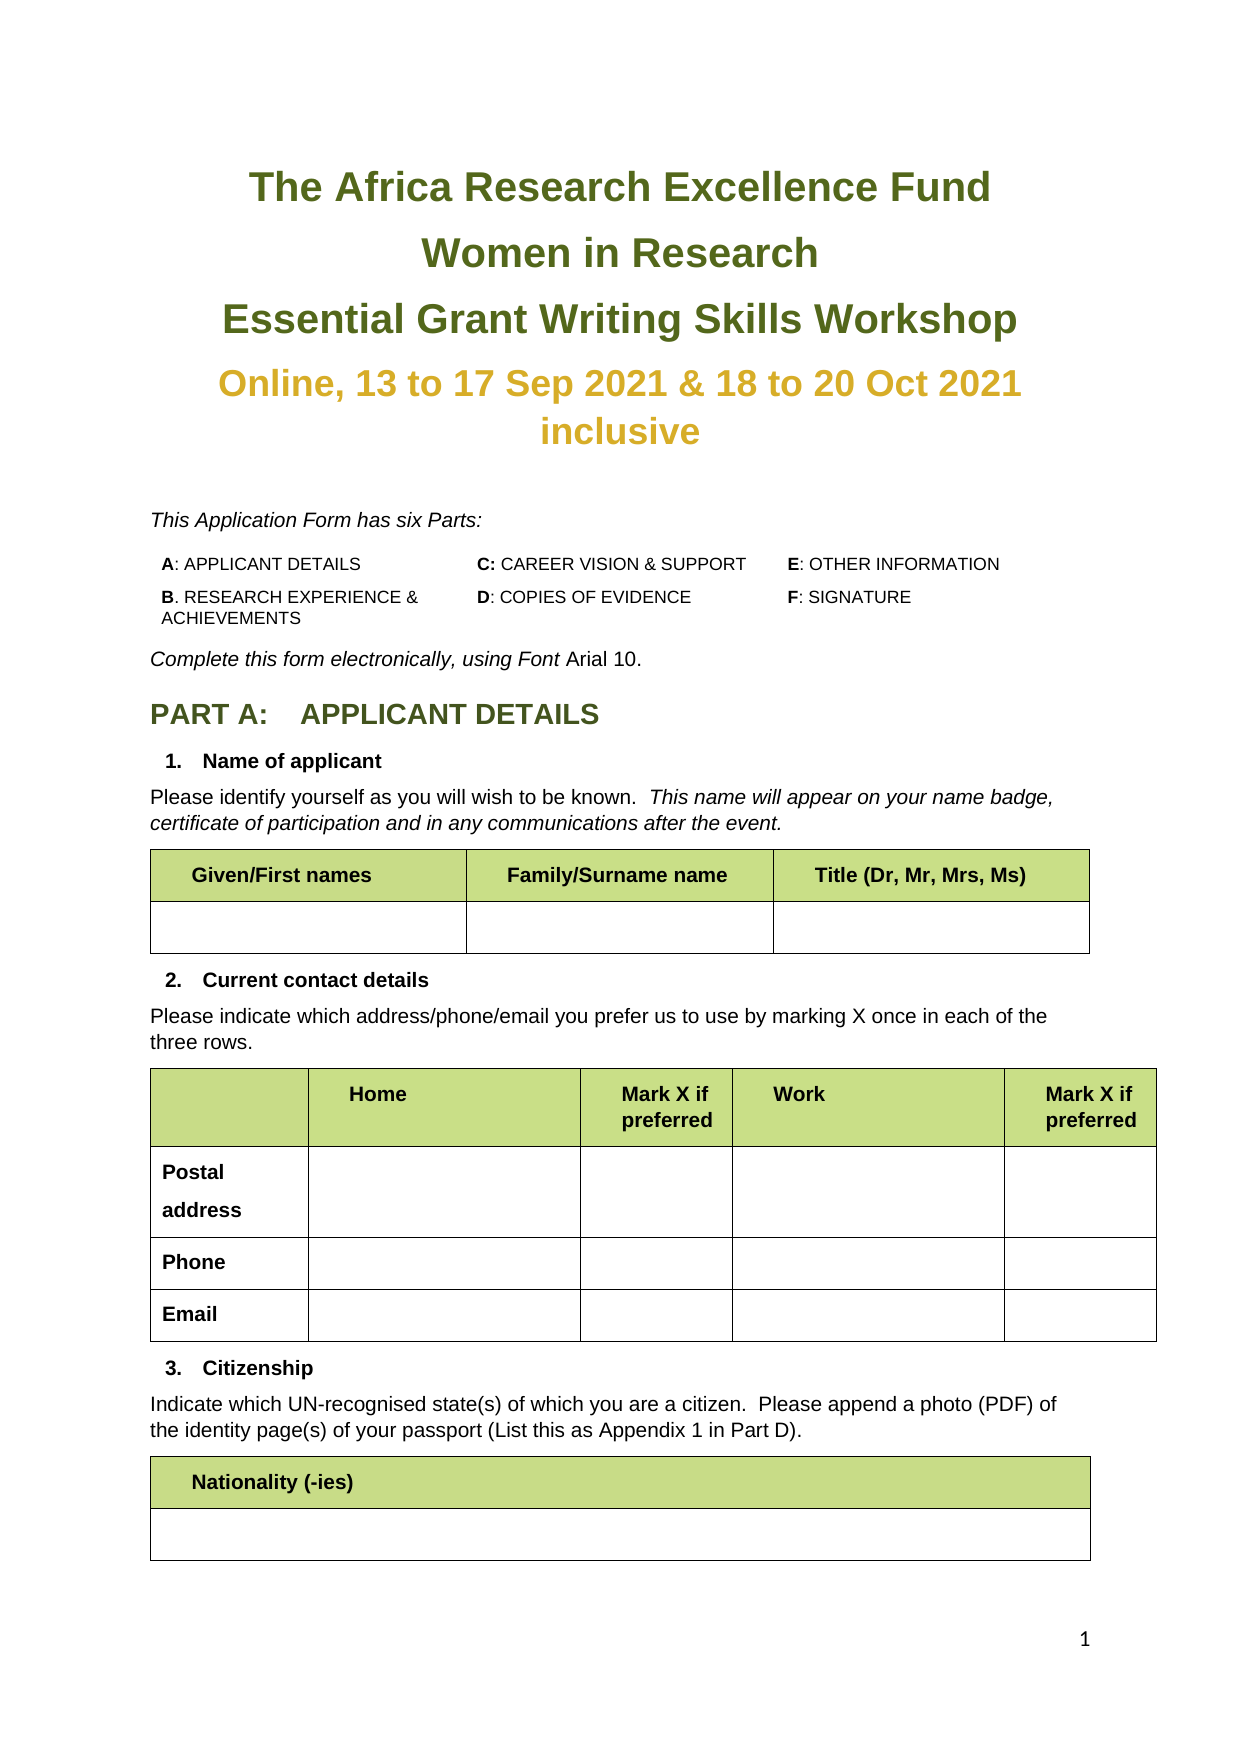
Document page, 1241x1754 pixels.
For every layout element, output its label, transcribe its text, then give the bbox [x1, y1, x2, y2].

table_cell [774, 902, 1089, 953]
table_cell [309, 1290, 580, 1341]
table_cell [733, 1147, 1004, 1237]
table_cell Phone [151, 1238, 308, 1289]
text Online, 13 to 17 Sep 2021 & 18 to 20 Oct 2021 inclusive [150, 361, 1090, 452]
table_cell Email [151, 1290, 308, 1341]
table_cell [151, 902, 466, 953]
table_header Home [309, 1069, 580, 1146]
table_header Title (Dr, Mr, Mrs, Ms) [774, 850, 1089, 901]
table_cell [151, 1509, 1090, 1560]
table_cell [1005, 1238, 1156, 1289]
table_header Given/First names [151, 850, 466, 901]
table_header Family/Surname name [467, 850, 773, 901]
table_cell [467, 902, 773, 953]
text Women in Research [150, 229, 1090, 277]
table_cell B. RESEARCH EXPERIENCE & ACHIEVEMENTS [150, 580, 466, 634]
table_cell [309, 1147, 580, 1237]
table_header Mark X if preferred [581, 1069, 732, 1146]
table_header E: OTHER INFORMATION [776, 547, 1090, 580]
table_cell [733, 1290, 1004, 1341]
table_cell [581, 1290, 732, 1341]
table_cell [581, 1238, 732, 1289]
table_header A: APPLICANT DETAILS [150, 547, 466, 580]
subtitle Name of applicant [165, 747, 1090, 772]
text Please identify yourself as you will wish to be known. This name will appear on your name badge, certificate of participation and in any communications after the event. [150, 785, 1090, 835]
table_header Mark X if preferred [1005, 1069, 1156, 1146]
table_cell F: SIGNATURE [776, 580, 1090, 634]
table_header C: CAREER VISION & SUPPORT [466, 547, 776, 580]
table_cell [581, 1147, 732, 1237]
table_cell [309, 1238, 580, 1289]
table_header [151, 1069, 308, 1146]
table_header Work [733, 1069, 1004, 1146]
table_cell Postal address [151, 1147, 308, 1237]
table_cell [733, 1238, 1004, 1289]
text Complete this form electronically, using Font Arial 10. [150, 647, 1090, 671]
table_cell [1005, 1147, 1156, 1237]
subtitle Current contact details [165, 967, 1090, 992]
text Please indicate which address/phone/email you prefer us to use by marking X once in each of the three rows. [150, 1004, 1090, 1054]
title The Africa Research Excellence Fund [150, 162, 1090, 210]
table_header Nationality (-ies) [151, 1457, 1090, 1508]
subtitle Citizenship [165, 1354, 1090, 1379]
table_cell D: COPIES OF EVIDENCE [466, 580, 776, 634]
subtitle PART A: APPLICANT DETAILS [150, 697, 1090, 731]
text This Application Form has six Parts: [150, 508, 1090, 532]
table_cell [1005, 1290, 1156, 1341]
text Essential Grant Writing Skills Workshop [150, 295, 1090, 343]
text Indicate which UN-recognised state(s) of which you are a citizen. Please append a photo (PDF) of the identity page(s) of your passport (List this as Appendix 1 in Part D). [150, 1392, 1090, 1442]
